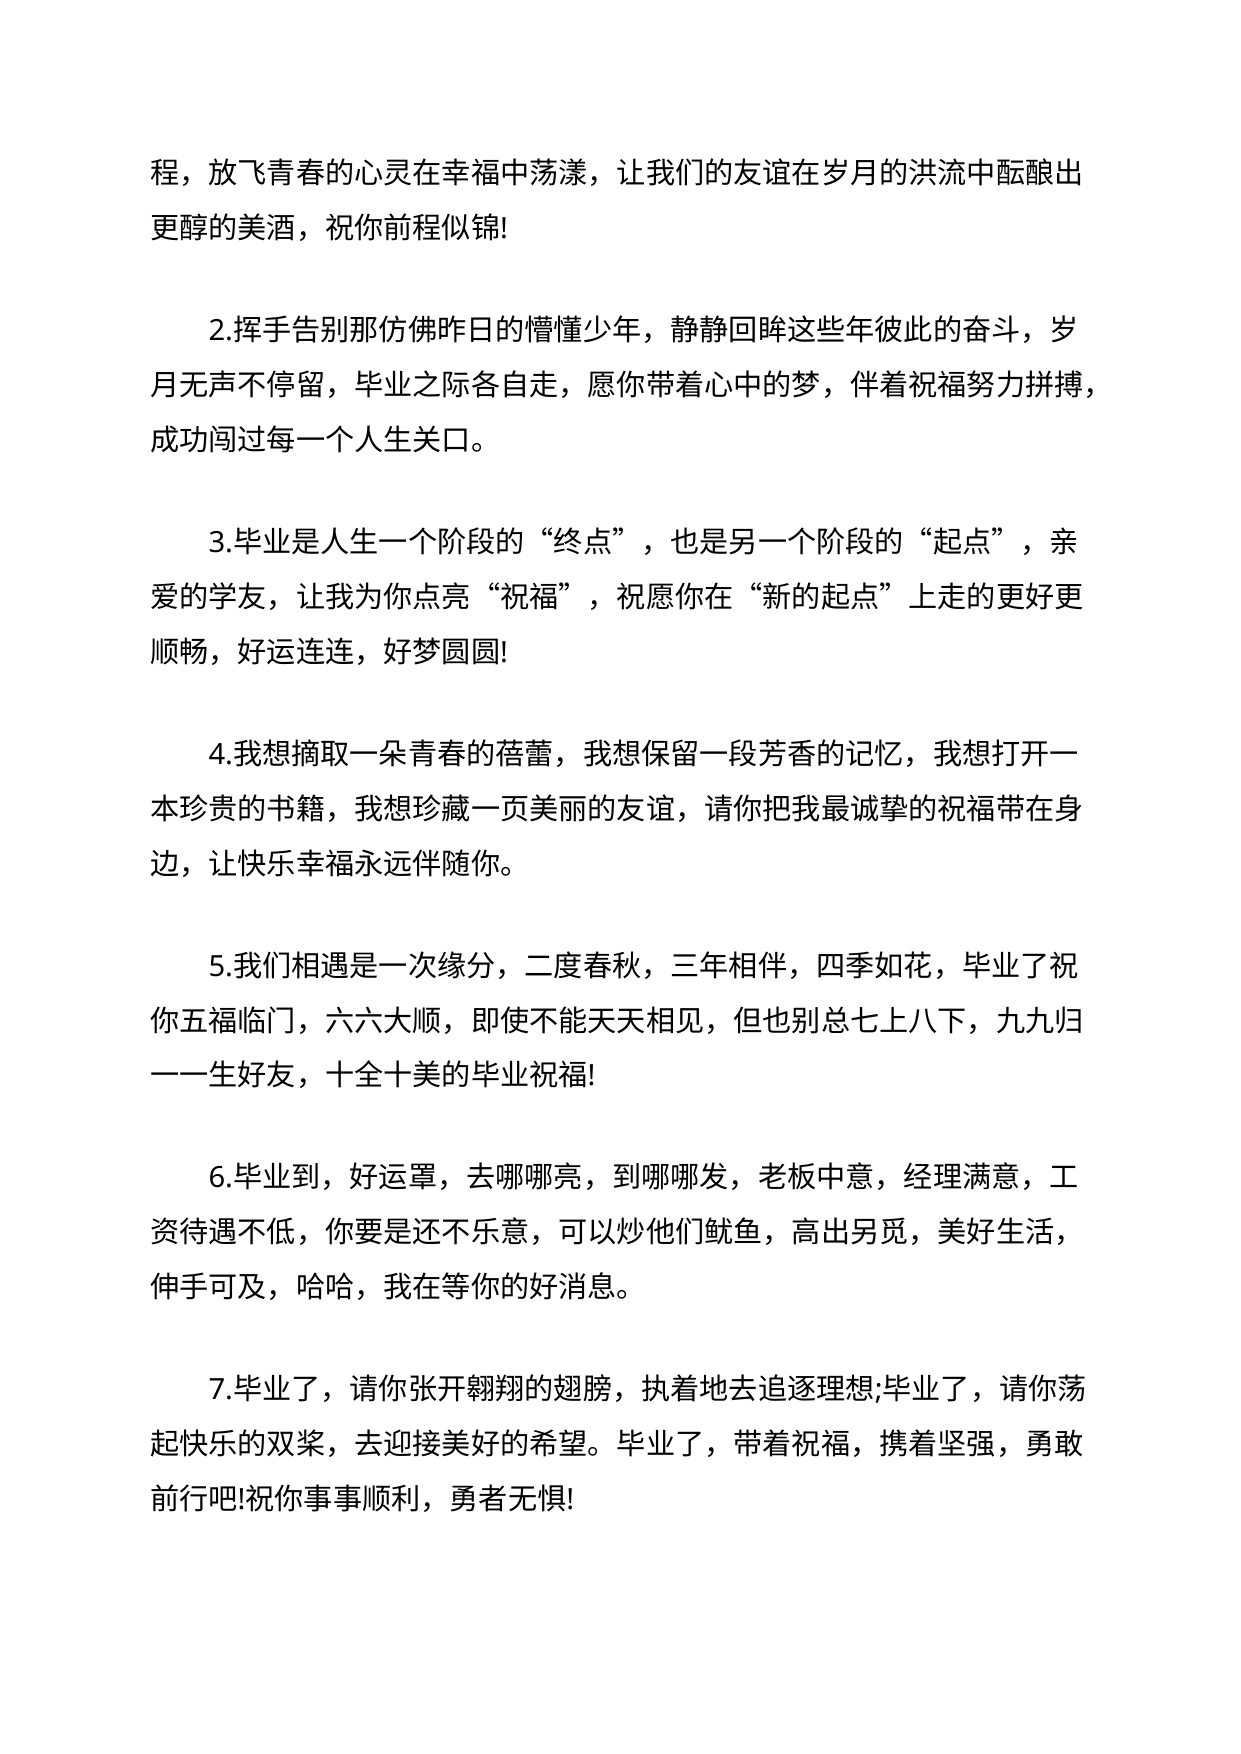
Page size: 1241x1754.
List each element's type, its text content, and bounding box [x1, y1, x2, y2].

text 2.挥手告别那仿佛昨日的懵懂少年，静静回眸这些年彼此的奋斗，岁月无声不停留，毕业之际各自走，愿你带着心中的梦，伴着祝福努力拼搏，成功闯过每一个人生关口。 [150, 307, 1090, 459]
text 6.毕业到，好运罩，去哪哪亮，到哪哪发，老板中意，经理满意，工资待遇不低，你要是还不乐意，可以炒他们鱿鱼，高出另觅，美好生活，伸手可及，哈哈，我在等你的好消息。 [150, 1154, 1090, 1306]
text 3.毕业是人生一个阶段的“终点”，也是另一个阶段的“起点”，亲爱的学友，让我为你点亮“祝福”，祝愿你在“新的起点”上走的更好更顺畅，好运连连，好梦圆圆! [150, 518, 1090, 671]
text 7.毕业了，请你张开翱翔的翅膀，执着地去追逐理想;毕业了，请你荡起快乐的双桨，去迎接美好的希望。毕业了，带着祝福，携着坚强，勇敢前行吧!祝你事事顺利，勇者无惧! [150, 1366, 1090, 1518]
text 5.我们相遇是一次缘分，二度春秋，三年相伴，四季如花，毕业了祝你五福临门，六六大顺，即使不能天天相见，但也别总七上八下，九九归一一生好友，十全十美的毕业祝福! [150, 942, 1090, 1094]
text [150, 150, 1090, 247]
text 4.我想摘取一朵青春的蓓蕾，我想保留一段芳香的记忆，我想打开一本珍贵的书籍，我想珍藏一页美丽的友谊，请你把我最诚挚的祝福带在身边，让快乐幸福永远伴随你。 [150, 730, 1090, 883]
